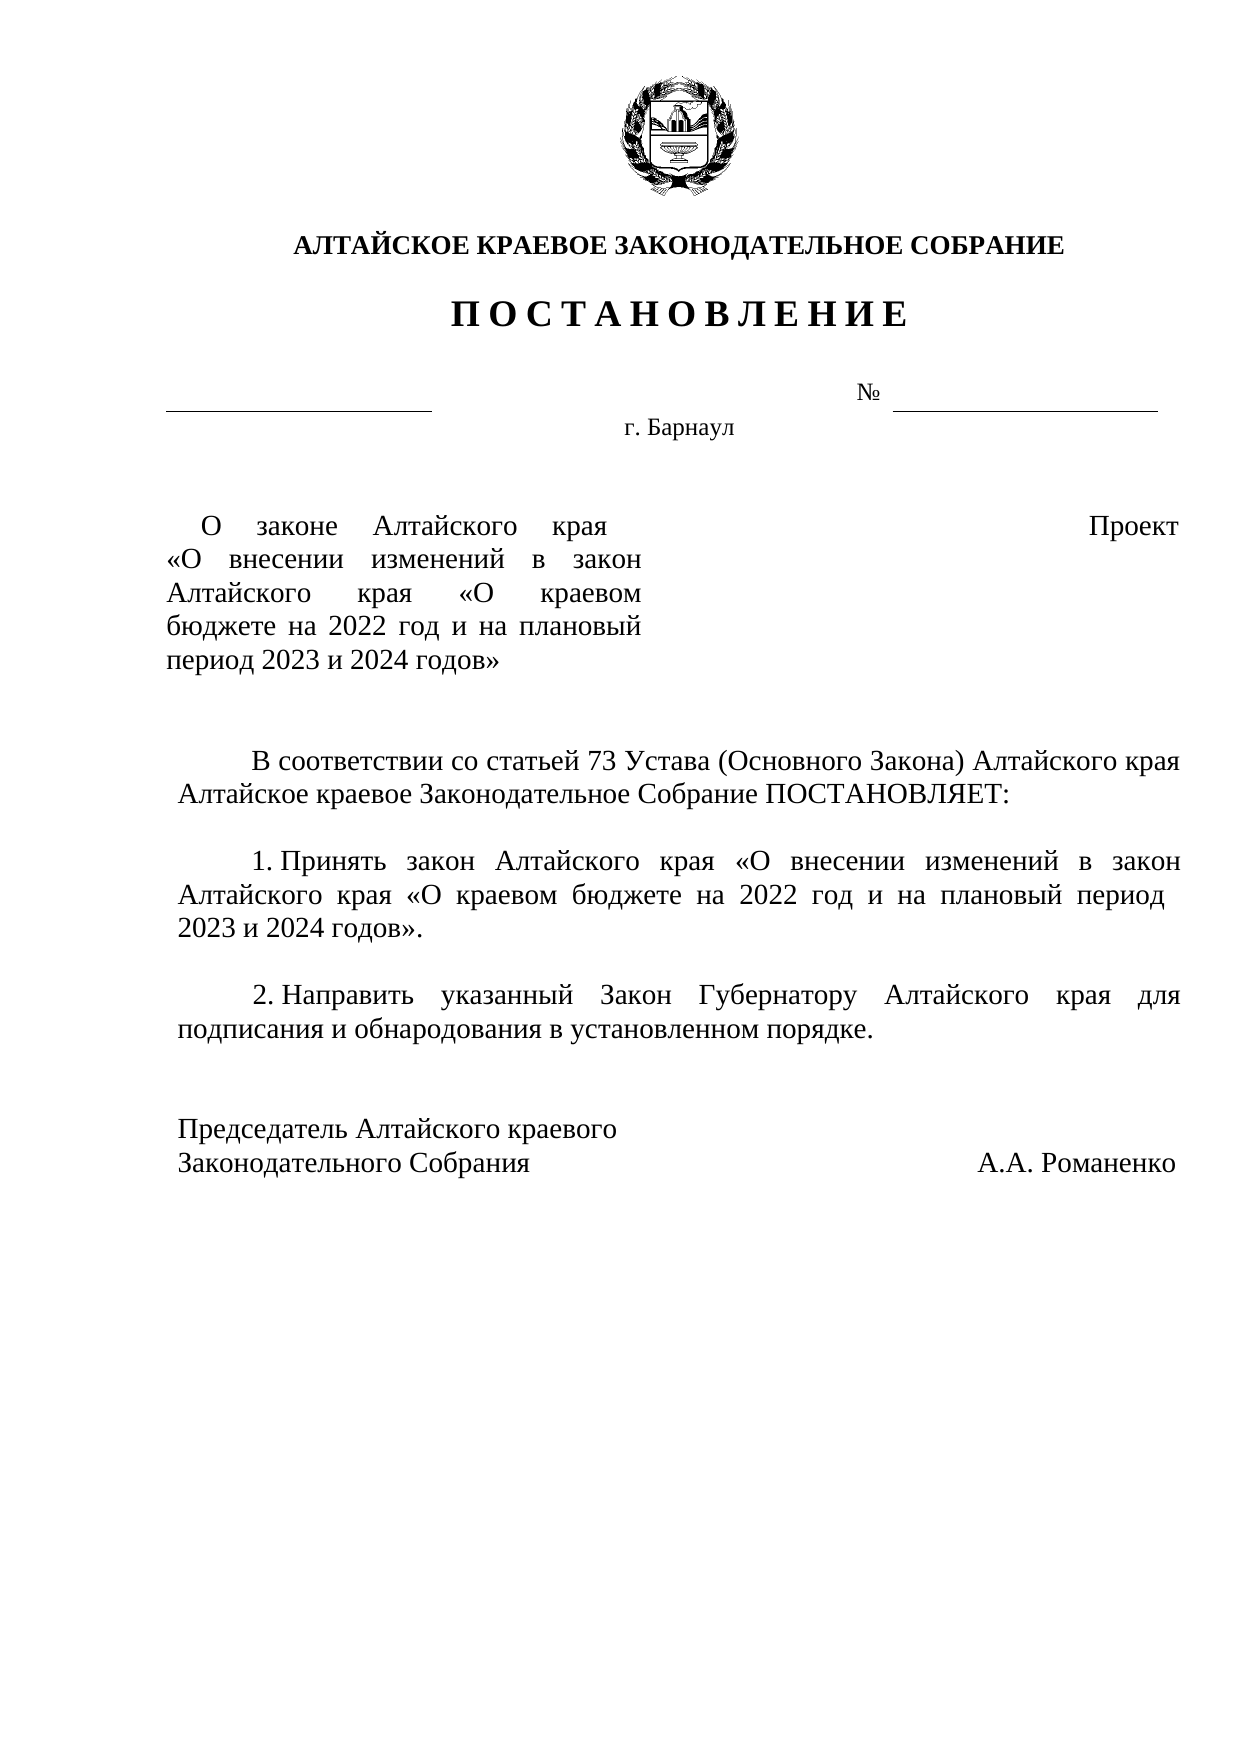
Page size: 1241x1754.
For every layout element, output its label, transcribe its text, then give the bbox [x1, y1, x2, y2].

table_header О законе Алтайского края «О внесении изменений в закон Алтайского края «О краевом бюджете на 2022 год и на плановый период 2023 и 2024 годов» [166, 508, 653, 676]
table_header А.А. Романенко [845, 1112, 1178, 1179]
table_header Председатель Алтайского краевого Законодательного Собрания [177, 1112, 845, 1179]
text 1. Принять закон Алтайского края «О внесении изменений в закон Алтайского края «О краевом бюджете на 2022 год и на плановый период 2023 и 2024 годов». [177, 843, 1181, 944]
table_header Проект [653, 508, 1181, 676]
text 2. Направить указанный Закон Губернатору Алтайского края для подписания и обнародования в установленном порядке. [177, 977, 1181, 1044]
text В соответствии со статьей 73 Устава (Основного Закона) Алтайского края Алтайское краевое Законодательное Собрание ПОСТАНОВЛЯЕТ: [177, 743, 1181, 810]
